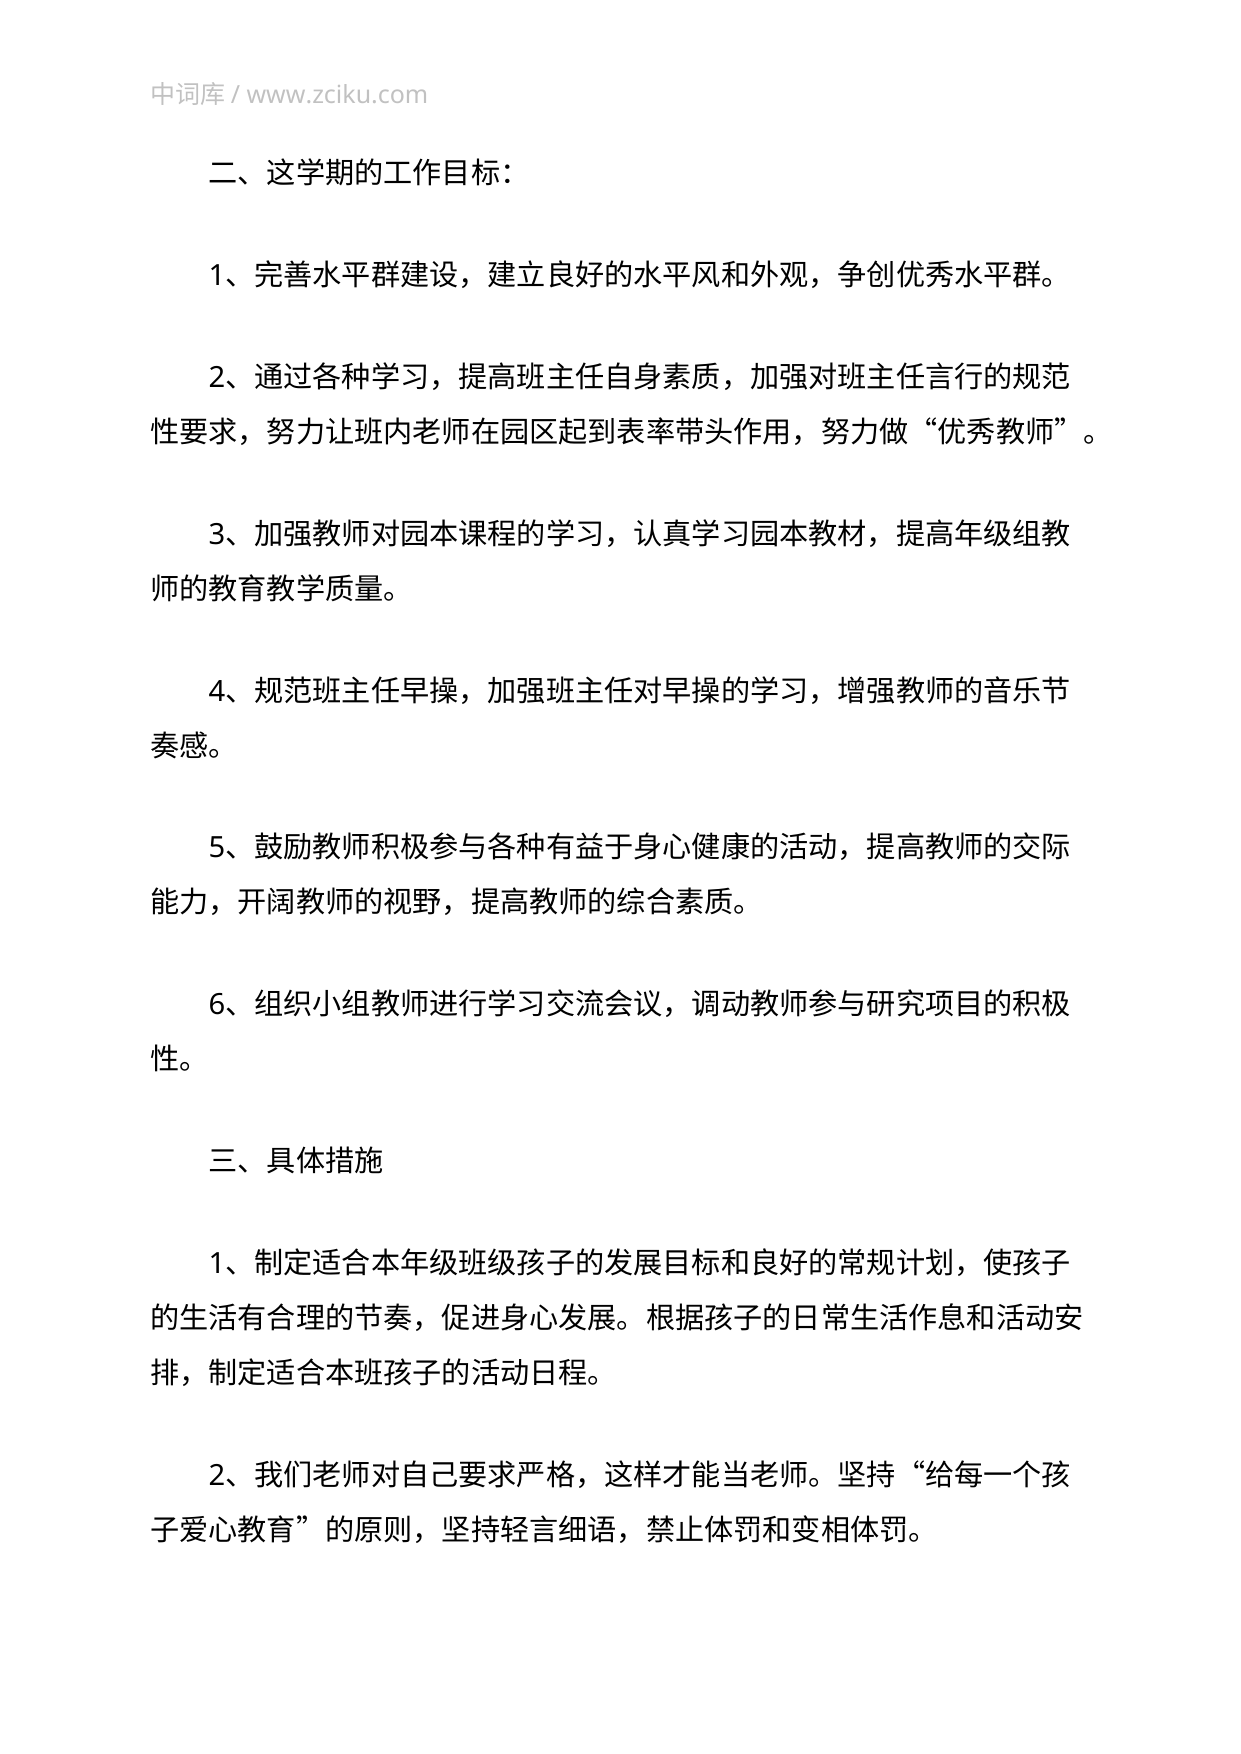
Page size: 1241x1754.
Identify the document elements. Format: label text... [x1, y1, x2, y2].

text 3、加强教师对园本课程的学习，认真学习园本教材，提高年级组教师的教育教学质量。 [150, 511, 1090, 608]
text 三、具体措施 [150, 1138, 1090, 1180]
text 1、制定适合本年级班级孩子的发展目标和良好的常规计划，使孩子的生活有合理的节奏，促进身心发展。根据孩子的日常生活作息和活动安排，制定适合本班孩子的活动日程。 [150, 1239, 1090, 1392]
text 6、组织小组教师进行学习交流会议，调动教师参与研究项目的积极性。 [150, 981, 1090, 1078]
text 2、我们老师对自己要求严格，这样才能当老师。坚持“给每一个孩子爱心教育”的原则，坚持轻言细语，禁止体罚和变相体罚。 [150, 1451, 1090, 1548]
text 2、通过各种学习，提高班主任自身素质，加强对班主任言行的规范性要求，努力让班内老师在园区起到表率带头作用，努力做“优秀教师”。 [150, 354, 1090, 451]
text 5、鼓励教师积极参与各种有益于身心健康的活动，提高教师的交际能力，开阔教师的视野，提高教师的综合素质。 [150, 824, 1090, 921]
text 二、这学期的工作目标： [150, 150, 1090, 192]
text 4、规范班主任早操，加强班主任对早操的学习，增强教师的音乐节奏感。 [150, 667, 1090, 764]
text 1、完善水平群建设，建立良好的水平风和外观，争创优秀水平群。 [150, 252, 1090, 294]
